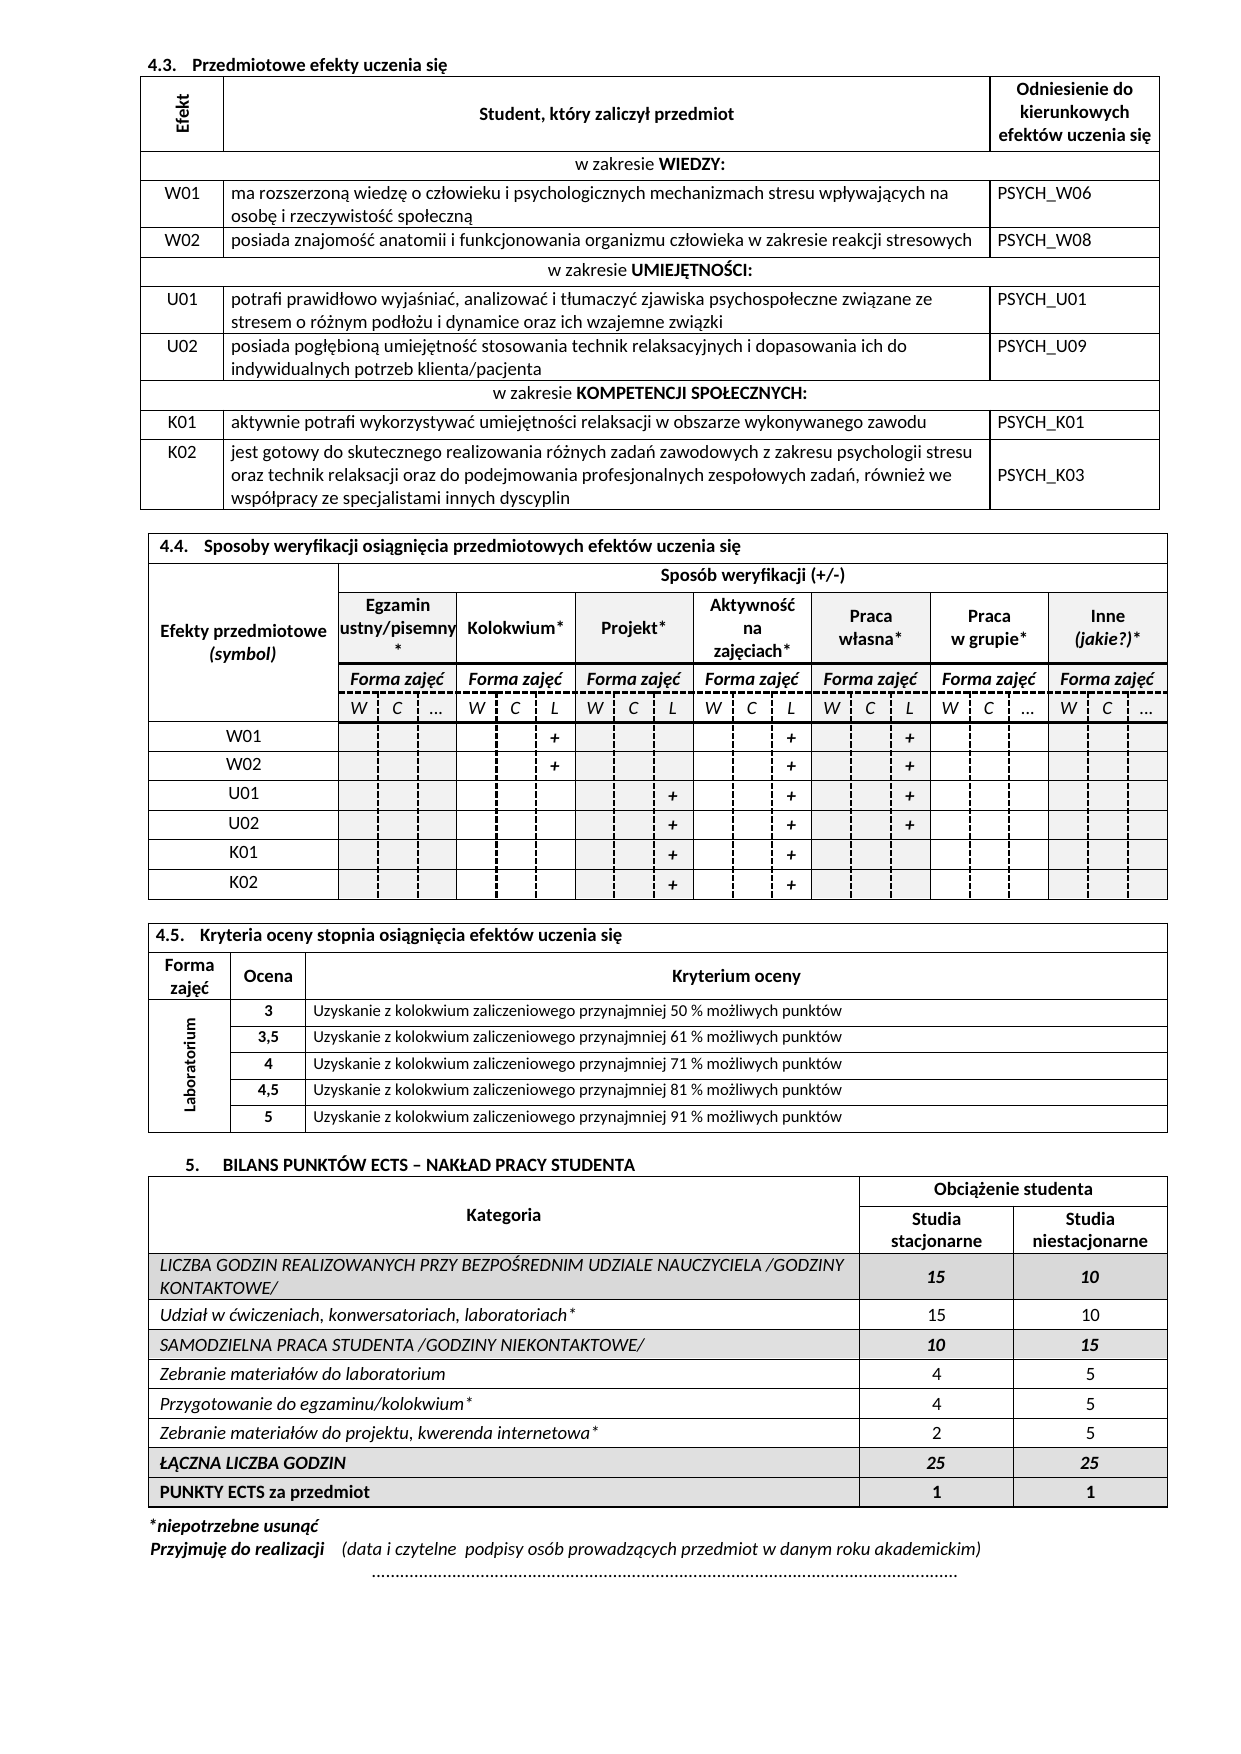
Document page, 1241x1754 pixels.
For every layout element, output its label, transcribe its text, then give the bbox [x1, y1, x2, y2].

table_cell W02 [149, 752, 338, 780]
table_cell + [654, 811, 693, 839]
table_cell [496, 724, 536, 751]
table_cell [496, 870, 536, 898]
table_cell + [654, 840, 693, 869]
table_cell [576, 811, 614, 839]
table_cell [931, 781, 970, 810]
table_cell L [772, 691, 811, 721]
table_cell [378, 811, 418, 839]
text Przyjmuję do realizacji (data i czytelne podpisy osób prowadzących przedmiot w danym roku akademickim) ............................................................................................................................ [148, 1537, 1185, 1582]
table_cell [418, 840, 456, 869]
table_cell [614, 752, 654, 780]
table_cell [496, 781, 536, 810]
table_cell Sposób weryfikacji (+/-) [339, 564, 1167, 592]
table_cell U01 [149, 781, 338, 810]
table_cell 10 [1014, 1300, 1167, 1329]
table_cell C [970, 691, 1009, 721]
table_cell [1049, 752, 1088, 780]
table_cell [1009, 752, 1048, 780]
table_cell [1009, 724, 1048, 751]
table_cell [1049, 724, 1088, 751]
table_cell L [891, 691, 930, 721]
table_cell 4,5 [231, 1080, 305, 1105]
table_cell Forma zajęć [812, 665, 930, 691]
table_cell ... [1009, 691, 1048, 721]
table_cell 15 [1014, 1330, 1167, 1358]
table_cell [1088, 811, 1128, 839]
table_cell [536, 870, 575, 898]
table_cell ŁĄCZNA LICZBA GODZIN [149, 1448, 859, 1477]
table_cell [457, 724, 496, 751]
table_cell [970, 811, 1009, 839]
table_cell 3 [231, 1000, 305, 1026]
table_cell [1049, 781, 1088, 810]
table_cell C [733, 691, 772, 721]
table_cell 1 [1014, 1478, 1167, 1506]
table_cell C [851, 691, 891, 721]
table_cell ma rozszerzoną wiedzę o człowieku i psychologicznych mechanizmach stresu wpływających na osobę i rzeczywistość społeczną [224, 181, 989, 227]
table_cell w zakresie WIEDZY: [141, 152, 1159, 180]
table_cell [1009, 870, 1048, 898]
table_cell W [931, 691, 970, 721]
table_cell [733, 811, 772, 839]
table_cell L [536, 691, 575, 721]
table_cell [1088, 752, 1128, 780]
table_cell PSYCH_W08 [991, 228, 1159, 257]
table_cell U01 [141, 287, 223, 333]
table_cell W [812, 691, 851, 721]
table_cell aktywnie potrafi wykorzystywać umiejętności relaksacji w obszarze wykonywanego zawodu [224, 411, 989, 439]
table_cell [851, 752, 891, 780]
table_cell Inne (jakie?)* [1049, 593, 1167, 662]
table_cell [970, 724, 1009, 751]
table_cell [654, 724, 693, 751]
table_cell [812, 781, 851, 810]
table_cell [1049, 840, 1088, 869]
table_cell + [772, 724, 811, 751]
table_cell [970, 870, 1009, 898]
table_cell [1009, 781, 1048, 810]
list BILANS PUNKTÓW ECTS – NAKŁAD PRACY STUDENTA [185, 1153, 1187, 1176]
table_header Efekt [141, 77, 223, 151]
table_header Obciążenie studenta [860, 1177, 1167, 1206]
table_cell [733, 724, 772, 751]
table_cell 3,5 [231, 1027, 305, 1052]
table_header Sposoby weryfikacji osiągnięcia przedmiotowych efektów uczenia się [149, 534, 1167, 562]
table_cell W02 [141, 228, 223, 257]
table_cell [339, 724, 378, 751]
table_cell [418, 781, 456, 810]
table_cell 2 [860, 1419, 1013, 1447]
table_cell Uzyskanie z kolokwium zaliczeniowego przynajmniej 91 % możliwych punktów [306, 1106, 1167, 1132]
table_cell [1128, 752, 1167, 780]
table_cell + [772, 870, 811, 898]
table_cell [378, 781, 418, 810]
table_cell [931, 752, 970, 780]
table_cell + [654, 781, 693, 810]
table_cell Laboratorium [149, 1000, 230, 1132]
table_cell Forma zajęć [457, 665, 575, 691]
table_header Student, który zaliczył przedmiot [224, 77, 989, 151]
table_cell Studia stacjonarne [860, 1207, 1013, 1252]
table_cell Efekty przedmiotowe (symbol) [149, 564, 338, 721]
table_cell Projekt* [576, 593, 693, 662]
table_cell [694, 752, 733, 780]
table_cell Zebranie materiałów do projektu, kwerenda internetowa* [149, 1419, 859, 1447]
table_cell [614, 781, 654, 810]
table_cell Przygotowanie do egzaminu/kolokwium* [149, 1389, 859, 1418]
table_cell + [772, 781, 811, 810]
table_cell [1128, 870, 1167, 898]
table_cell Forma zajęć [576, 665, 693, 691]
table_cell [378, 840, 418, 869]
table_cell Praca w grupie* [931, 593, 1048, 662]
table_cell [339, 840, 378, 869]
table_cell Kolokwium* [457, 593, 575, 662]
table_cell K02 [149, 870, 338, 898]
table_cell Praca własna* [812, 593, 930, 662]
table_cell [851, 811, 891, 839]
table_cell [418, 870, 456, 898]
table_cell [496, 840, 536, 869]
table_cell [418, 811, 456, 839]
table_cell + [772, 840, 811, 869]
table_cell [457, 870, 496, 898]
table_cell [812, 870, 851, 898]
table_cell Uzyskanie z kolokwium zaliczeniowego przynajmniej 71 % możliwych punktów [306, 1053, 1167, 1079]
table_cell 1 [860, 1478, 1013, 1506]
text *niepotrzebne usunąć [148, 1514, 1185, 1537]
table_header Kategoria [149, 1177, 859, 1252]
table_cell W [1049, 691, 1088, 721]
table_cell PUNKTY ECTS za przedmiot [149, 1478, 859, 1506]
table_cell [851, 870, 891, 898]
table_cell W01 [149, 722, 338, 751]
table_cell [1009, 811, 1048, 839]
table_cell [931, 870, 970, 898]
table_cell [1088, 781, 1128, 810]
table_cell [694, 781, 733, 810]
table_cell 5 [1014, 1360, 1167, 1388]
table_cell [694, 724, 733, 751]
table_cell LICZBA GODZIN REALIZOWANYCH PRZY BEZPOŚREDNIM UDZIALE NAUCZYCIELA /GODZINY KONTAKTOWE/ [149, 1254, 859, 1299]
table_cell [614, 811, 654, 839]
table_cell [931, 724, 970, 751]
table_cell L [654, 691, 693, 721]
table_cell [1088, 724, 1128, 751]
table_cell 10 [860, 1330, 1013, 1358]
table_cell [457, 840, 496, 869]
table_cell C [378, 691, 418, 721]
table_cell + [891, 752, 930, 780]
table_cell [733, 870, 772, 898]
table_cell [694, 840, 733, 869]
table_cell Uzyskanie z kolokwium zaliczeniowego przynajmniej 50 % możliwych punktów [306, 1000, 1167, 1026]
table_cell 4 [860, 1389, 1013, 1418]
table_cell C [496, 691, 536, 721]
table_cell [1128, 840, 1167, 869]
table_cell [1049, 870, 1088, 898]
table_cell [418, 724, 456, 751]
table_cell [931, 811, 970, 839]
table_cell [614, 870, 654, 898]
table_cell W [339, 691, 378, 721]
table_cell Aktywność na zajęciach* [694, 593, 811, 662]
table_cell Forma zajęć [694, 665, 811, 691]
table_cell PSYCH_U01 [991, 287, 1159, 333]
table_cell 5 [1014, 1389, 1167, 1418]
table_cell Forma zajęć [1049, 665, 1167, 691]
table_cell K02 [141, 440, 223, 509]
table_cell [536, 840, 575, 869]
table_cell Uzyskanie z kolokwium zaliczeniowego przynajmniej 81 % możliwych punktów [306, 1080, 1167, 1105]
table_cell [931, 840, 970, 869]
table_cell Ocena [231, 953, 305, 999]
table_cell [891, 870, 930, 898]
table_header Odniesienie do kierunkowych efektów uczenia się [991, 77, 1159, 151]
table_cell [694, 870, 733, 898]
table_cell [339, 781, 378, 810]
table_cell posiada znajomość anatomii i funkcjonowania organizmu człowieka w zakresie reakcji stresowych [224, 228, 989, 257]
table_cell Studia niestacjonarne [1014, 1207, 1167, 1252]
table_cell 15 [860, 1254, 1013, 1299]
table_cell [733, 752, 772, 780]
table_cell [339, 811, 378, 839]
table_cell W [694, 691, 733, 721]
table_cell [851, 724, 891, 751]
table_cell [536, 811, 575, 839]
table_cell [970, 752, 1009, 780]
table_cell [457, 752, 496, 780]
table_cell C [614, 691, 654, 721]
table_header Kryteria oceny stopnia osiągnięcia efektów uczenia się [149, 924, 1167, 952]
table_cell [1128, 811, 1167, 839]
table_cell PSYCH_K03 [991, 440, 1159, 509]
table_cell [576, 870, 614, 898]
table_cell + [891, 724, 930, 751]
table_cell ... [1128, 691, 1167, 721]
table_cell W [576, 691, 614, 721]
table_cell [496, 811, 536, 839]
table_cell W [457, 691, 496, 721]
table_cell Forma zajęć [339, 665, 456, 691]
table_cell W01 [141, 181, 223, 227]
table_cell [576, 724, 614, 751]
table_cell [1128, 724, 1167, 751]
table_cell [576, 781, 614, 810]
table_cell [536, 781, 575, 810]
table_cell 4 [231, 1053, 305, 1079]
table_cell 25 [860, 1448, 1013, 1477]
table_cell Forma zajęć [931, 665, 1048, 691]
table_cell + [891, 781, 930, 810]
table_cell PSYCH_U09 [991, 334, 1159, 380]
table_cell [457, 781, 496, 810]
table_cell [339, 752, 378, 780]
table_cell Uzyskanie z kolokwium zaliczeniowego przynajmniej 61 % możliwych punktów [306, 1027, 1167, 1052]
table_cell jest gotowy do skutecznego realizowania różnych zadań zawodowych z zakresu psychologii stresu oraz technik relaksacji oraz do podejmowania profesjonalnych zespołowych zadań, również we współpracy ze specjalistami innych dyscyplin [224, 440, 989, 509]
table_cell + [772, 811, 811, 839]
table_cell [1009, 840, 1048, 869]
table_cell 25 [1014, 1448, 1167, 1477]
table_cell + [772, 752, 811, 780]
table_cell + [654, 870, 693, 898]
table_cell K01 [141, 411, 223, 439]
table_cell [378, 724, 418, 751]
table_cell ... [418, 691, 456, 721]
table_cell [339, 870, 378, 898]
table_cell [614, 840, 654, 869]
table_cell [1049, 811, 1088, 839]
table_cell [694, 811, 733, 839]
table_cell [614, 724, 654, 751]
list Przedmiotowe efekty uczenia się [148, 53, 1187, 76]
table_cell [891, 840, 930, 869]
table_cell [851, 781, 891, 810]
table_cell [733, 781, 772, 810]
table_cell w zakresie UMIEJĘTNOŚCI: [141, 258, 1159, 286]
table_cell [1088, 840, 1128, 869]
table_cell [1088, 870, 1128, 898]
table_cell + [536, 752, 575, 780]
table_cell [970, 840, 1009, 869]
table_cell [378, 752, 418, 780]
table_cell Kryterium oceny [306, 953, 1167, 999]
table_cell [1128, 781, 1167, 810]
table_cell 4 [860, 1360, 1013, 1388]
table_cell PSYCH_K01 [991, 411, 1159, 439]
table_cell 10 [1014, 1254, 1167, 1299]
table_cell [654, 752, 693, 780]
table_cell w zakresie KOMPETENCJI SPOŁECZNYCH: [141, 381, 1159, 409]
table_cell [812, 840, 851, 869]
table_cell [418, 752, 456, 780]
table_cell 5 [231, 1106, 305, 1132]
table_cell [378, 870, 418, 898]
table_cell [576, 840, 614, 869]
table_cell K01 [149, 840, 338, 869]
table_cell [812, 724, 851, 751]
table_cell [576, 752, 614, 780]
table_cell [812, 752, 851, 780]
table_cell [733, 840, 772, 869]
table_cell Egzamin ustny/pisemny* [339, 593, 456, 662]
table_cell C [1088, 691, 1128, 721]
table_cell [457, 811, 496, 839]
table_cell + [891, 811, 930, 839]
table_cell Forma zajęć [149, 953, 230, 999]
table_cell potrafi prawidłowo wyjaśniać, analizować i tłumaczyć zjawiska psychospołeczne związane ze stresem o różnym podłożu i dynamice oraz ich wzajemne związki [224, 287, 989, 333]
table_cell [812, 811, 851, 839]
table_cell 15 [860, 1300, 1013, 1329]
table_cell + [536, 724, 575, 751]
table_cell Zebranie materiałów do laboratorium [149, 1360, 859, 1388]
table_cell [496, 752, 536, 780]
table_cell Udział w ćwiczeniach, konwersatoriach, laboratoriach* [149, 1300, 859, 1329]
table_cell U02 [149, 811, 338, 839]
table_cell posiada pogłębioną umiejętność stosowania technik relaksacyjnych i dopasowania ich do indywidualnych potrzeb klienta/pacjenta [224, 334, 989, 380]
table_cell 5 [1014, 1419, 1167, 1447]
table_cell PSYCH_W06 [991, 181, 1159, 227]
table_cell [851, 840, 891, 869]
table_cell [970, 781, 1009, 810]
table_cell U02 [141, 334, 223, 380]
table_cell SAMODZIELNA PRACA STUDENTA /GODZINY NIEKONTAKTOWE/ [149, 1330, 859, 1358]
